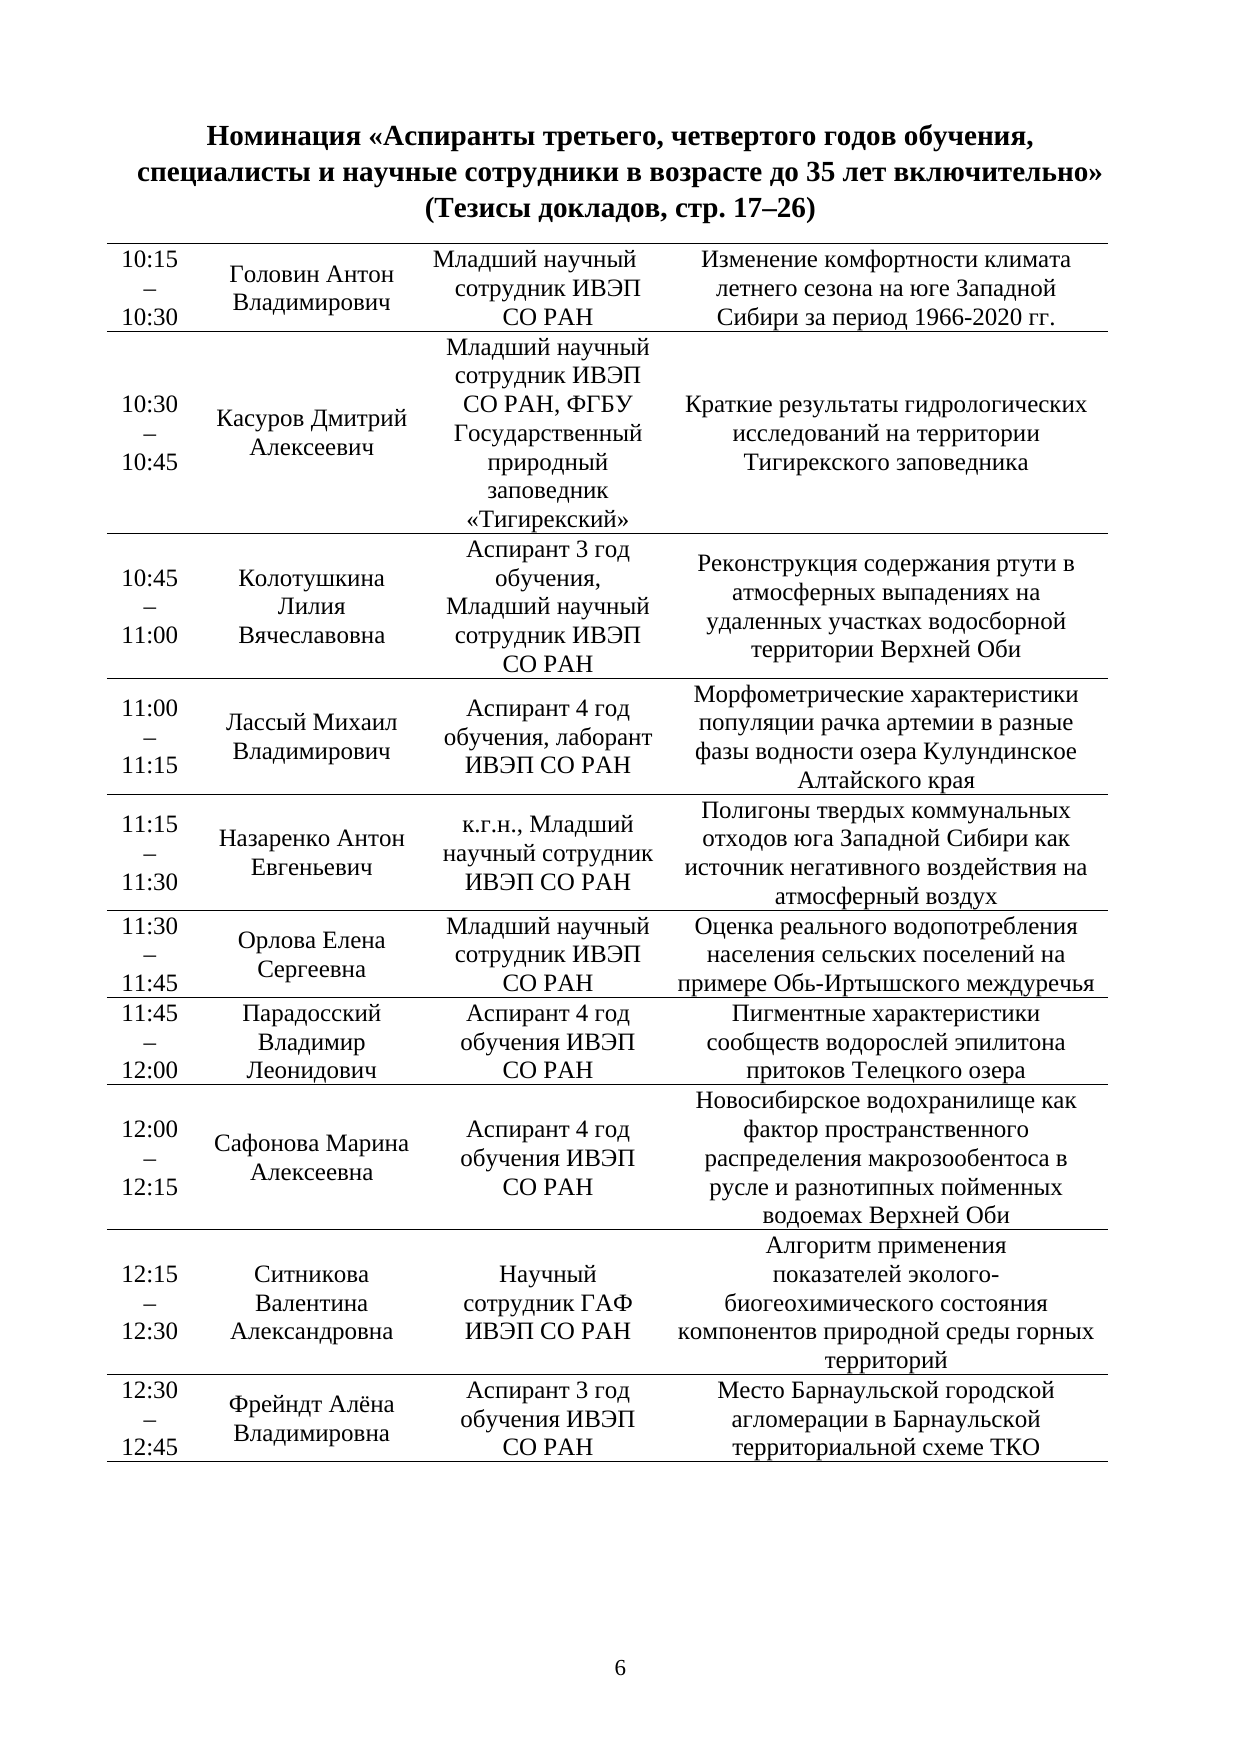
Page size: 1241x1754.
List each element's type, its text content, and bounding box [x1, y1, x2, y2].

table_cell Касуров Дмитрий Алексеевич [192, 332, 431, 533]
table_cell Оценка реального водопотребления населения сельских поселений на примере Обь-Иртышского междуречья [665, 911, 1107, 997]
table_cell Парадосский Владимир Леонидович [192, 998, 431, 1084]
table_cell Научный сотрудник ГАФ ИВЭП СО РАН [431, 1230, 664, 1374]
table_cell Аспирант 3 год обучения ИВЭП СО РАН [431, 1375, 664, 1461]
table_cell 11:30 – 11:45 [107, 911, 192, 997]
table_header Младший научный сотрудник ИВЭП СО РАН [431, 244, 664, 331]
table_cell 11:45 – 12:00 [107, 998, 192, 1084]
table_cell Назаренко Антон Евгеньевич [192, 795, 431, 910]
table_cell 11:15 – 11:30 [107, 795, 192, 910]
table_cell 10:45 – 11:00 [107, 534, 192, 678]
table_cell Сафонова Марина Алексеевна [192, 1085, 431, 1229]
table_cell Полигоны твердых коммунальных отходов юга Западной Сибири как источник негативного воздействия на атмосферный воздух [665, 795, 1107, 910]
table_cell Пигментные характеристики сообществ водорослей эпилитона притоков Телецкого озера [665, 998, 1107, 1084]
table_cell Младший научный сотрудник ИВЭП СО РАН, ФГБУ Государственный природный заповедник «Тигирекский» [431, 332, 664, 533]
table_cell 12:30 – 12:45 [107, 1375, 192, 1461]
table_cell Морфометрические характеристики популяции рачка артемии в разные фазы водности озера Кулундинское Алтайского края [665, 679, 1107, 794]
table_cell Фрейндт Алёна Владимировна [192, 1375, 431, 1461]
table_header Изменение комфортности климата летнего сезона на юге Западной Сибири за период 1966-2020 гг. [665, 244, 1107, 331]
table_cell Краткие результаты гидрологических исследований на территории Тигирекского заповедника [665, 332, 1107, 533]
table_cell Аспирант 4 год обучения, лаборант ИВЭП СО РАН [431, 679, 664, 794]
table_cell Аспирант 4 год обучения ИВЭП СО РАН [431, 998, 664, 1084]
table_cell 11:00 –11:15 [107, 679, 192, 794]
table_cell Лассый Михаил Владимирович [192, 679, 431, 794]
table_cell Алгоритм применения показателей эколого-биогеохимического состояния компонентов природной среды горных территорий [665, 1230, 1107, 1374]
table_cell Аспирант 3 год обучения, Младший научный сотрудник ИВЭП СО РАН [431, 534, 664, 678]
table_cell Колотушкина Лилия Вячеславовна [192, 534, 431, 678]
table_cell к.г.н., Младший научный сотрудник ИВЭП СО РАН [431, 795, 664, 910]
table_cell 10:30 – 10:45 [107, 332, 192, 533]
table_cell Новосибирское водохранилище как фактор пространственного распределения макрозообентоса в русле и разнотипных пойменных водоемах Верхней Оби [665, 1085, 1107, 1229]
text Номинация «Аспиранты третьего, четвертого годов обучения, специалисты и научные сотрудники в возрасте до 35 лет включительно» (Тезисы докладов, стр. 17–26) [118, 118, 1122, 224]
table_cell 12:00 –12:15 [107, 1085, 192, 1229]
table_cell Орлова Елена Сергеевна [192, 911, 431, 997]
table_cell Место Барнаульской городской агломерации в Барнаульской территориальной схеме ТКО [665, 1375, 1107, 1461]
table_header Головин Антон Владимирович [192, 244, 431, 331]
table_cell Аспирант 4 год обучения ИВЭП СО РАН [431, 1085, 664, 1229]
table_cell Реконструкция содержания ртути в атмосферных выпадениях на удаленных участках водосборной территории Верхней Оби [665, 534, 1107, 678]
table_cell Младший научный сотрудник ИВЭП СО РАН [431, 911, 664, 997]
table_header 10:15 – 10:30 [107, 244, 192, 331]
table_cell Ситникова Валентина Александровна [192, 1230, 431, 1374]
table_cell 12:15 – 12:30 [107, 1230, 192, 1374]
